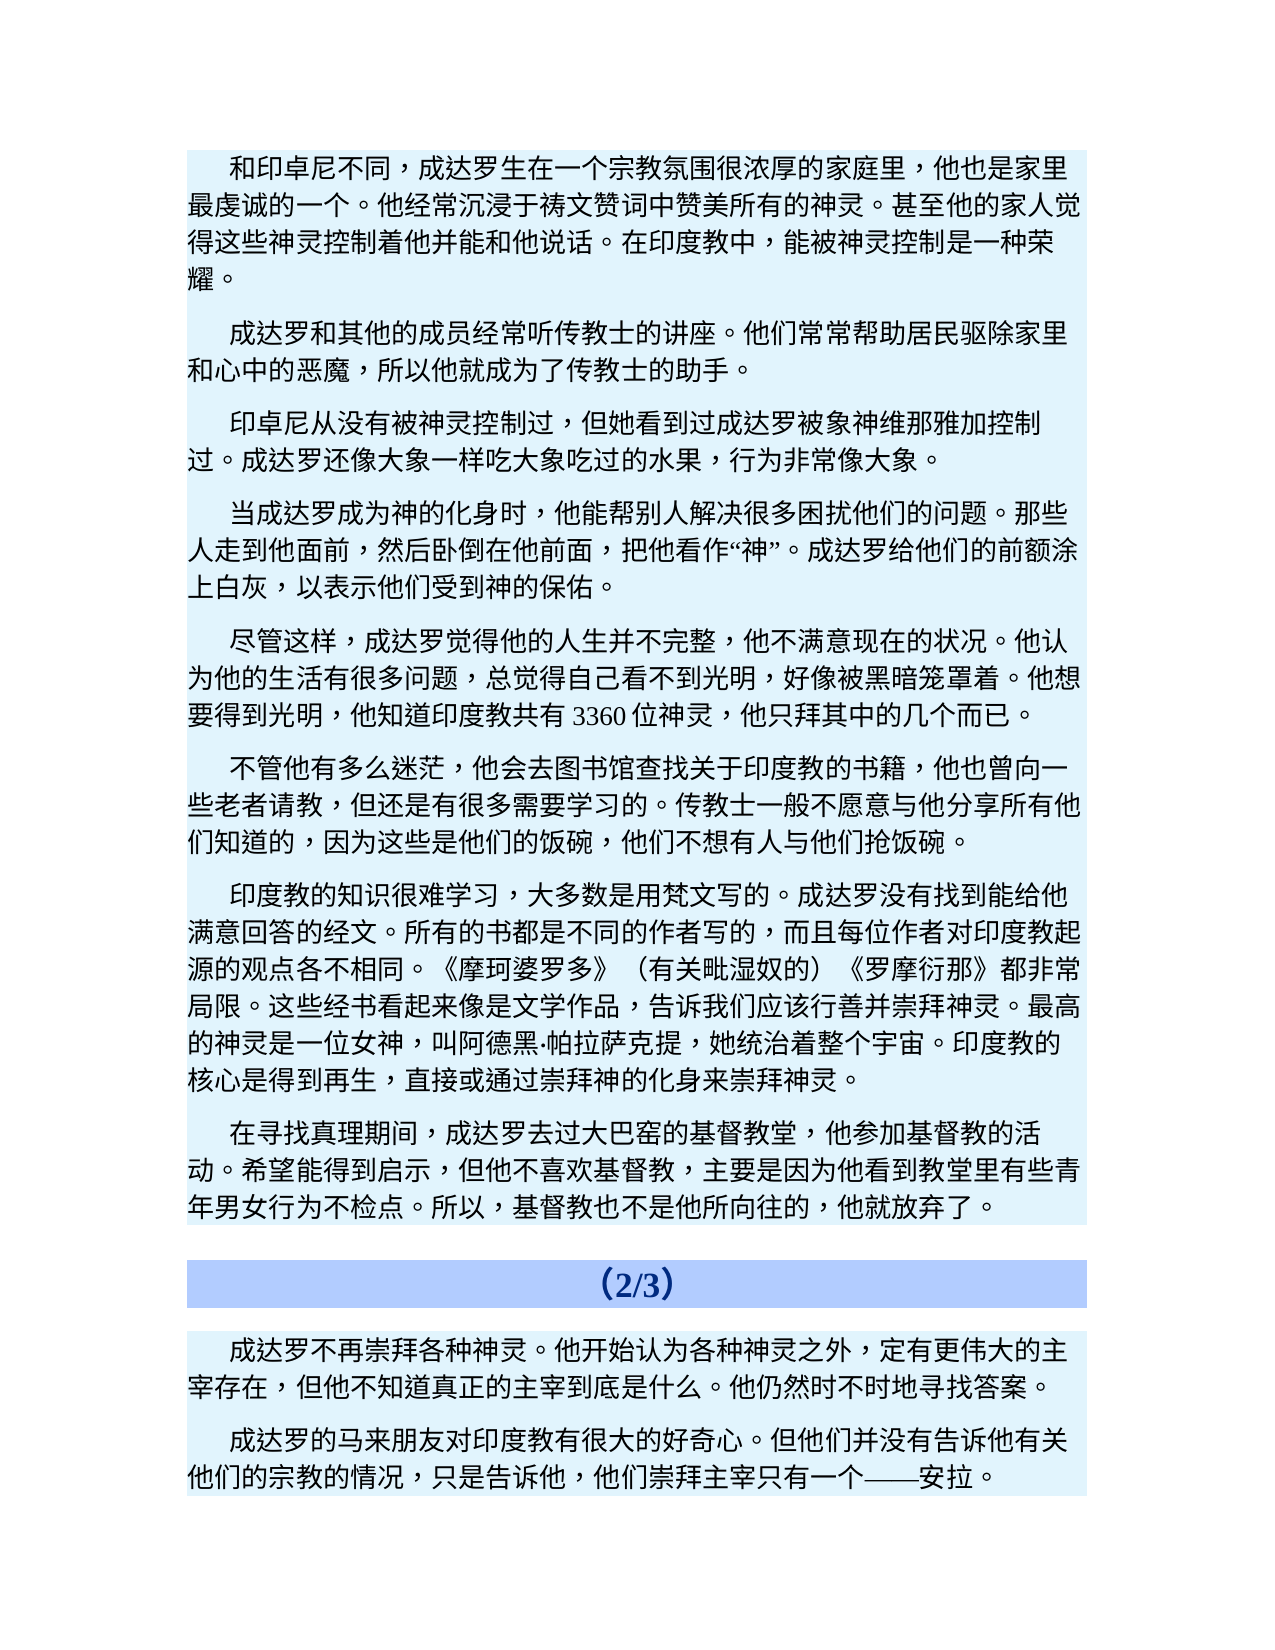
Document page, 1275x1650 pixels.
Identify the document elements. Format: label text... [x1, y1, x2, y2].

text 和印卓尼不同，成达罗生在一个宗教氛围很浓厚的家庭里，他也是家里最虔诚的一个。他经常沉浸于祷文赞词中赞美所有的神灵。甚至他的家人觉得这些神灵控制着他并能和他说话。在印度教中，能被神灵控制是一种荣耀。 [187, 150, 1087, 297]
text 尽管这样，成达罗觉得他的人生并不完整，他不满意现在的状况。他认为他的生活有很多问题，总觉得自己看不到光明，好像被黑暗笼罩着。他想要得到光明，他知道印度教共有3360位神灵，他只拜其中的几个而已。 [187, 622, 1087, 733]
text 成达罗和其他的成员经常听传教士的讲座。他们常常帮助居民驱除家里和心中的恶魔，所以他就成为了传教士的助手。 [187, 314, 1087, 388]
text 成达罗不再崇拜各种神灵。他开始认为各种神灵之外，定有更伟大的主宰存在，但他不知道真正的主宰到底是什么。他仍然时不时地寻找答案。 [187, 1331, 1087, 1405]
text 在寻找真理期间，成达罗去过大巴窑的基督教堂，他参加基督教的活动。希望能得到启示，但他不喜欢基督教，主要是因为他看到教堂里有些青年男女行为不检点。所以，基督教也不是他所向往的，他就放弃了。 [187, 1115, 1087, 1225]
text 成达罗的马来朋友对印度教有很大的好奇心。但他们并没有告诉他有关他们的宗教的情况，只是告诉他，他们崇拜主宰只有一个——安拉。 [187, 1422, 1087, 1496]
subtitle （2/3） [187, 1260, 1087, 1308]
text 印度教的知识很难学习，大多数是用梵文写的。成达罗没有找到能给他满意回答的经文。所有的书都是不同的作者写的，而且每位作者对印度教起源的观点各不相同。《摩珂婆罗多》（有关毗湿奴的）《罗摩衍那》都非常局限。这些经书看起来像是文学作品，告诉我们应该行善并崇拜神灵。最高的神灵是一位女神，叫阿德黑·帕拉萨克提，她统治着整个宇宙。印度教的核心是得到再生，直接或通过崇拜神的化身来崇拜神灵。 [187, 877, 1087, 1098]
text 当成达罗成为神的化身时，他能帮别人解决很多困扰他们的问题。那些人走到他面前，然后卧倒在他前面，把他看作“神”。成达罗给他们的前额涂上白灰，以表示他们受到神的保佑。 [187, 495, 1087, 606]
text 印卓尼从没有被神灵控制过，但她看到过成达罗被象神维那雅加控制过。成达罗还像大象一样吃大象吃过的水果，行为非常像大象。 [187, 404, 1087, 478]
text 不管他有多么迷茫，他会去图书馆查找关于印度教的书籍，他也曾向一些老者请教，但还是有很多需要学习的。传教士一般不愿意与他分享所有他们知道的，因为这些是他们的饭碗，他们不想有人与他们抢饭碗。 [187, 749, 1087, 860]
